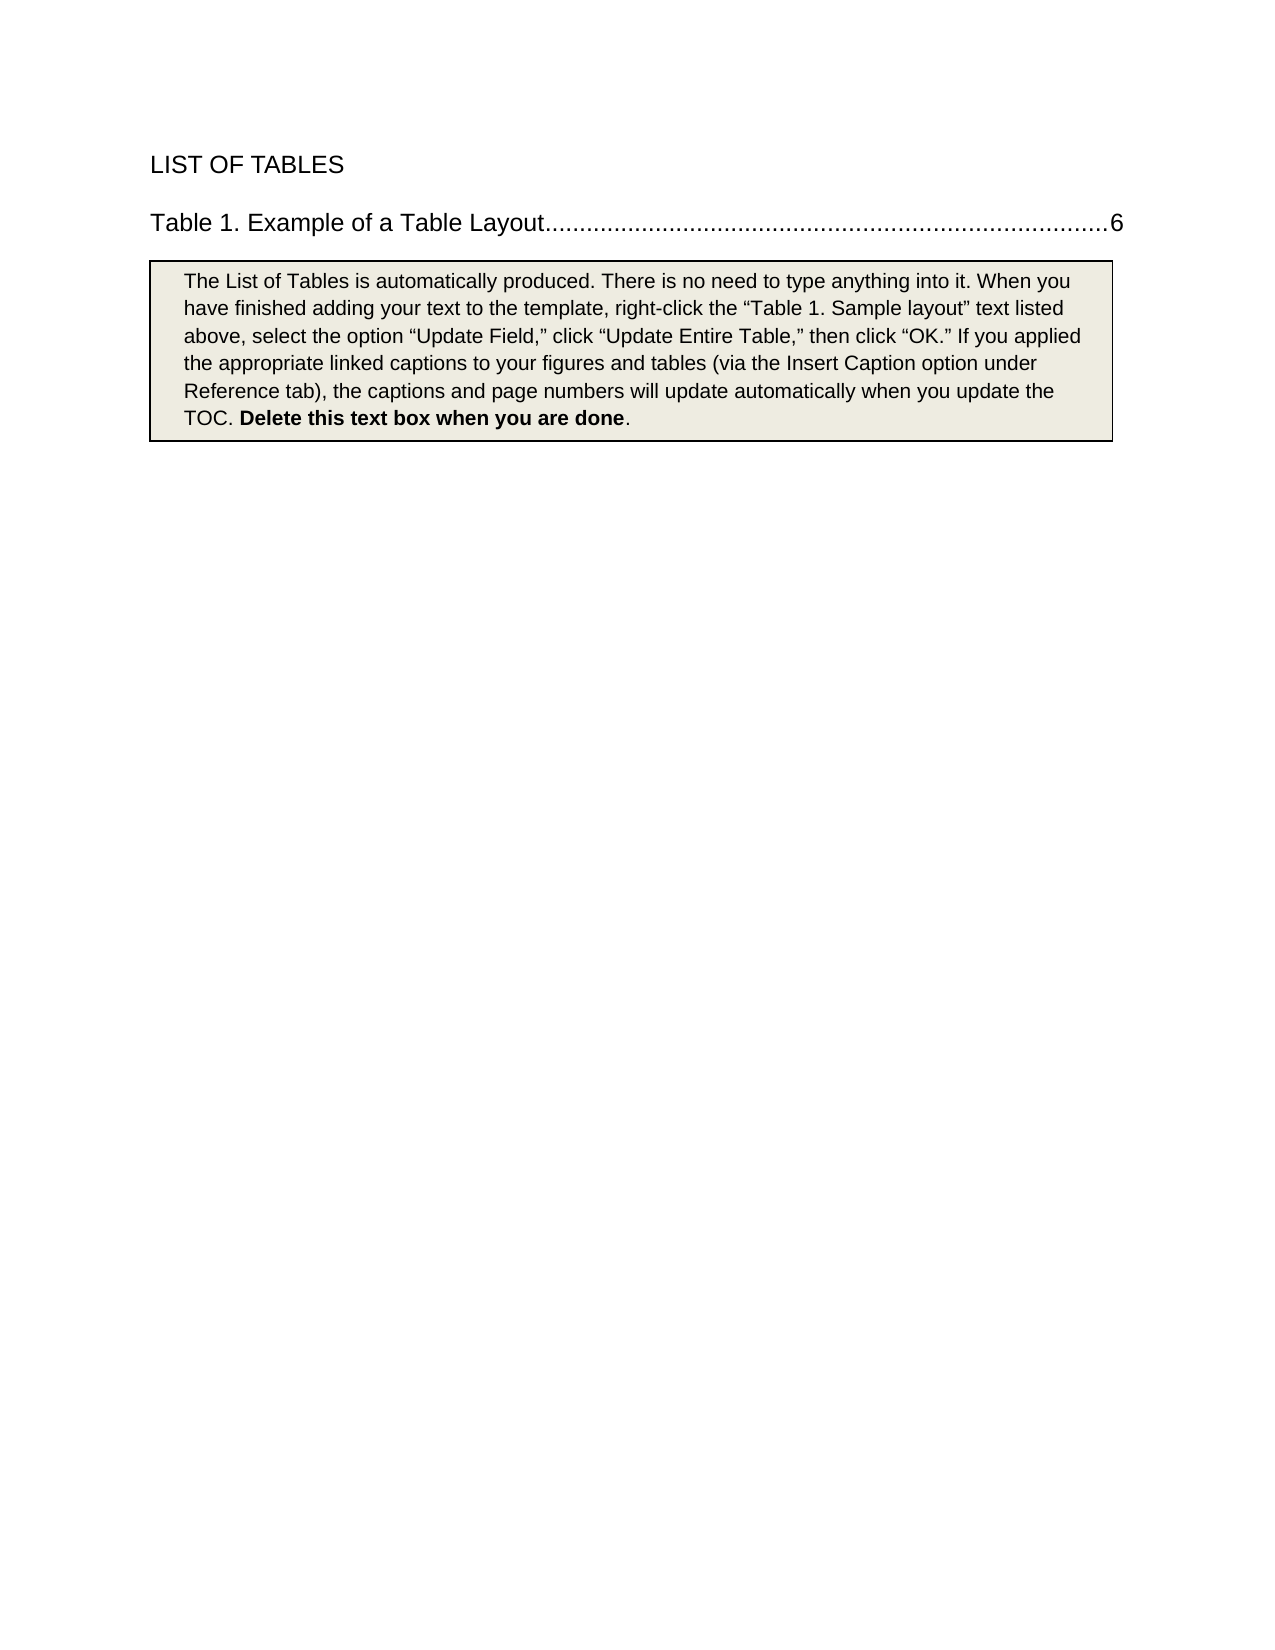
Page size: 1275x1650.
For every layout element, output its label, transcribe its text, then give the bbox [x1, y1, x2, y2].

text Table 1. Example of a Table Layout 6 [150, 207, 1125, 236]
subtitle LIST OF TABLES [150, 150, 1125, 179]
